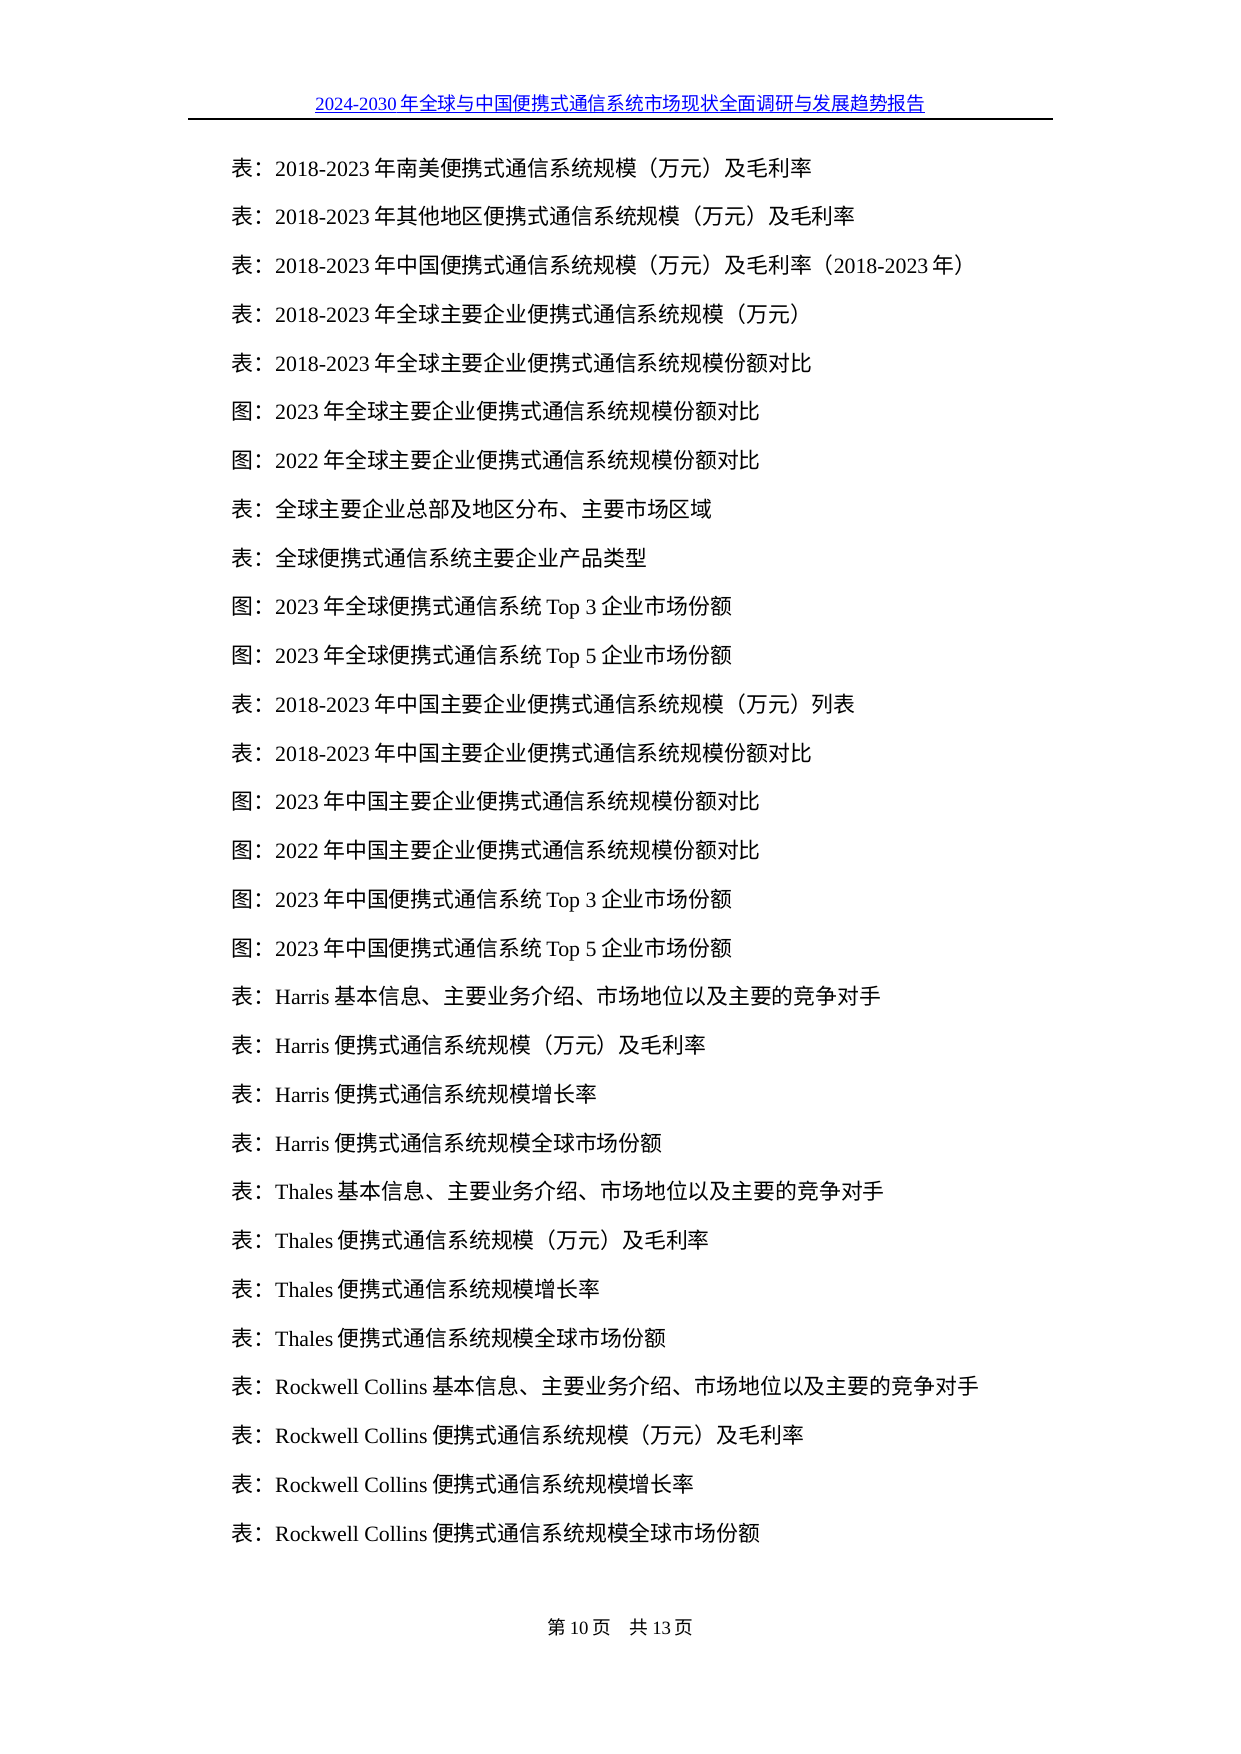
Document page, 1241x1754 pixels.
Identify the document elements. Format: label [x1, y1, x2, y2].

text [187, 150, 1053, 1548]
